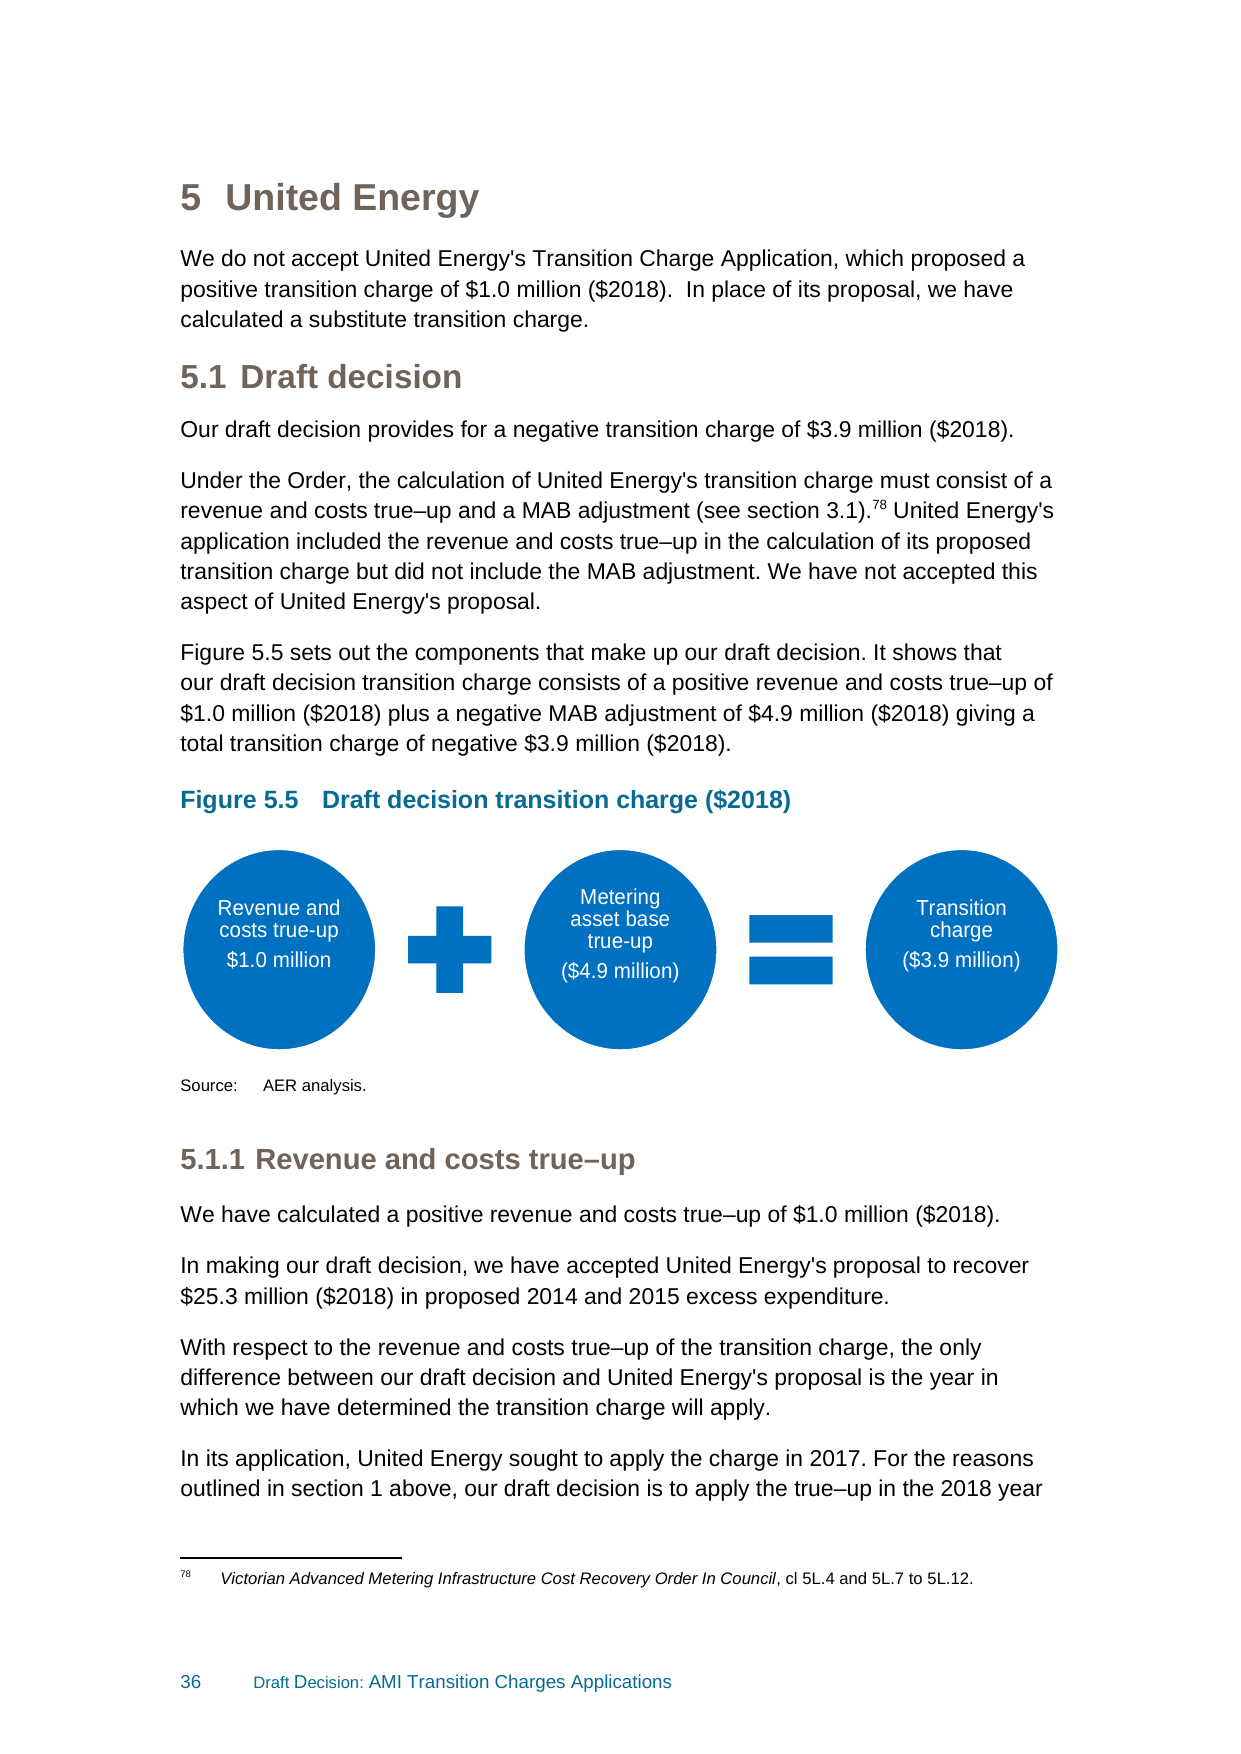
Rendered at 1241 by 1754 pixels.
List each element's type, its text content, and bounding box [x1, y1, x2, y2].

text We do not accept United Energy's Transition Charge Application, which proposed a positive transition charge of $1.0 million ($2018). In place of its proposal, we have calculated a substitute transition charge. [180, 245, 1063, 332]
text We have calculated a positive revenue and costs true–up of $1.0 million ($2018). [180, 1201, 1063, 1228]
subtitle United Energy [180, 175, 1063, 218]
text Under the Order, the calculation of United Energy's transition charge must consist of a revenue and costs true–up and a MAB adjustment (see section 3.1). United Energy's application included the revenue and costs true–up in the calculation of its proposed transition charge but did not include the MAB adjustment. We have not accepted this aspect of United Energy's proposal. [180, 467, 1063, 614]
subtitle Revenue and costs true–up [180, 1142, 1063, 1176]
text In making our draft decision, we have accepted United Energy's proposal to recover $25.3 million ($2018) in proposed 2014 and 2015 excess expenditure. [180, 1252, 1063, 1309]
picture [317, 1679, 324, 1688]
text Our draft decision provides for a negative transition charge of $3.9 million ($2018). [180, 416, 1063, 442]
text With respect to the revenue and costs true–up of the transition charge, the only difference between our draft decision and United Energy's proposal is the year in which we have determined the transition charge will apply. [180, 1334, 1063, 1421]
picture [308, 1679, 316, 1688]
subtitle Draft decision [180, 357, 1063, 395]
text Source: AER analysis. [180, 1076, 1063, 1095]
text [180, 1445, 1063, 1502]
